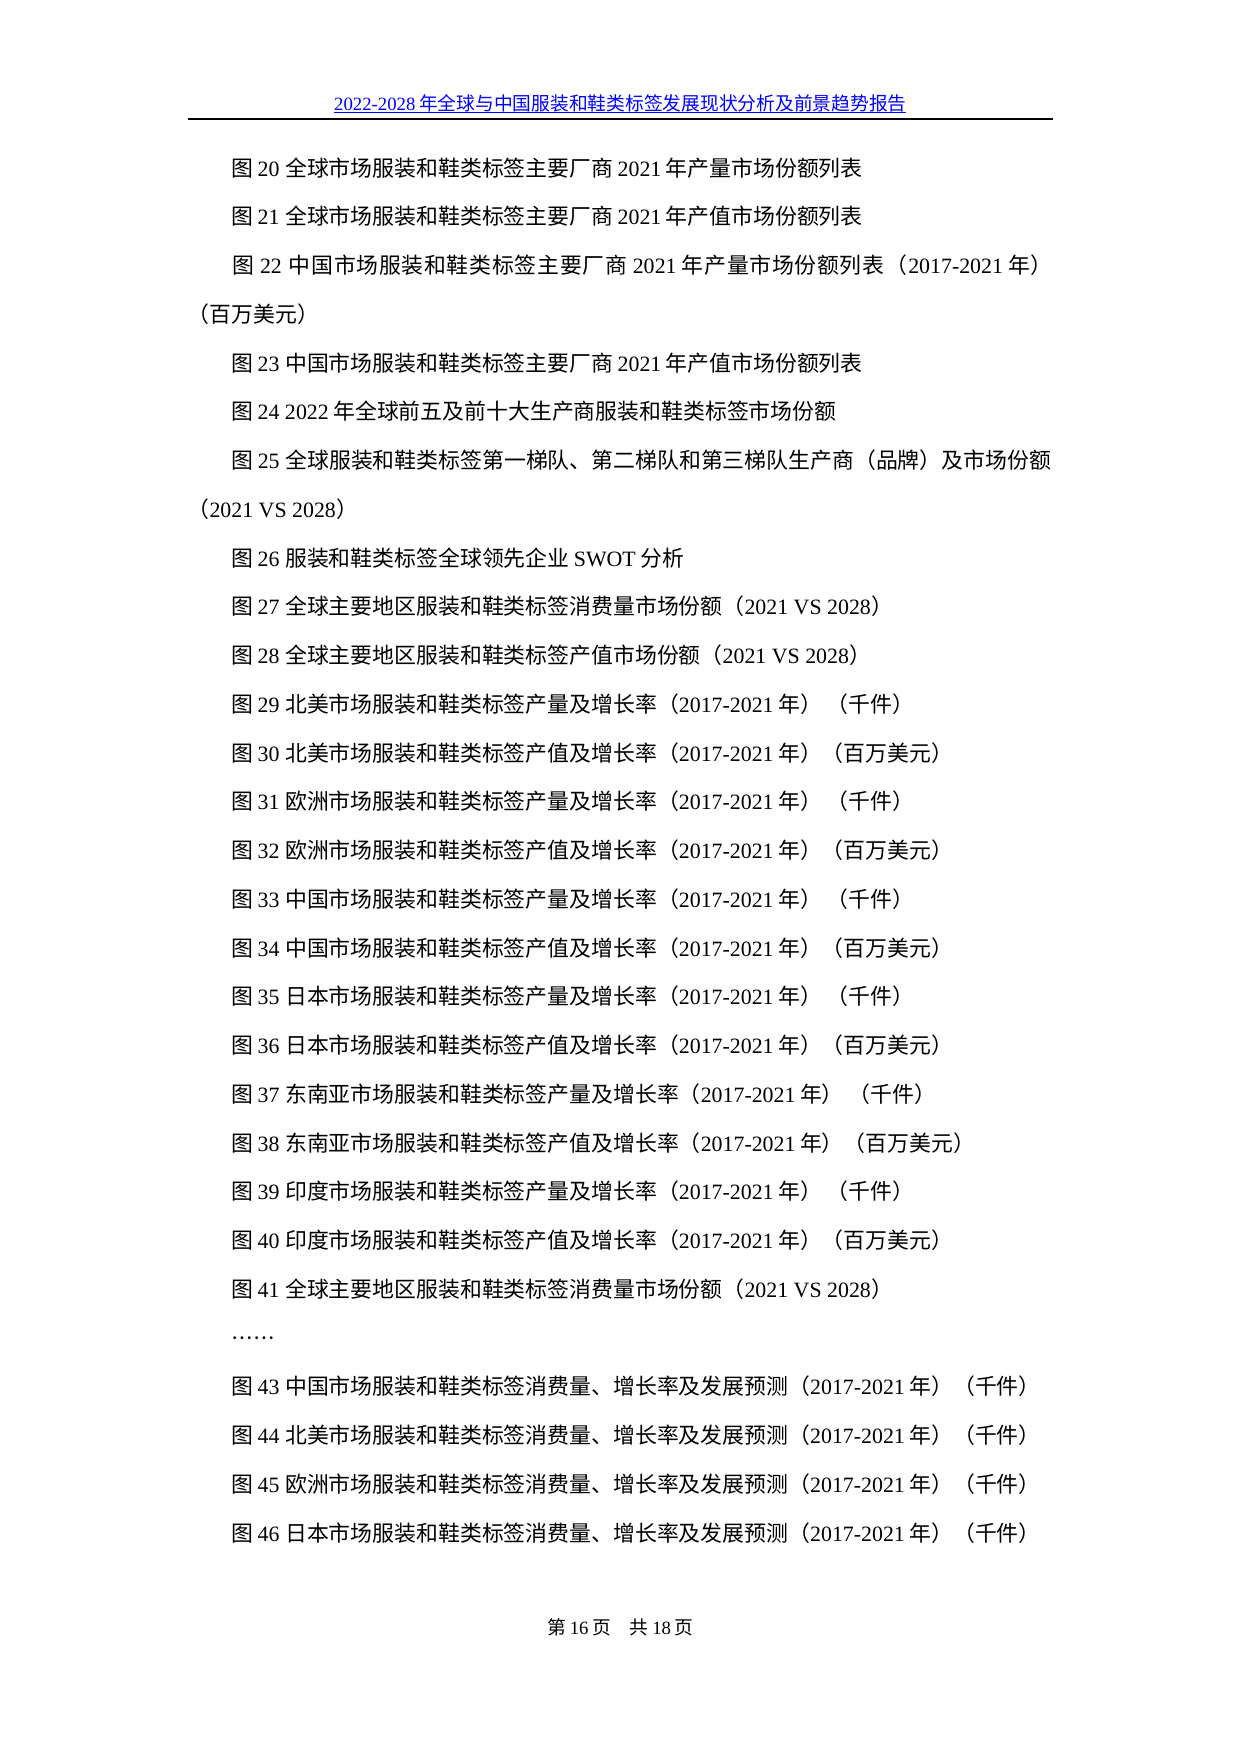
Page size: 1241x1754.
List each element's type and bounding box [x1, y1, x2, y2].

text [187, 150, 1053, 1548]
